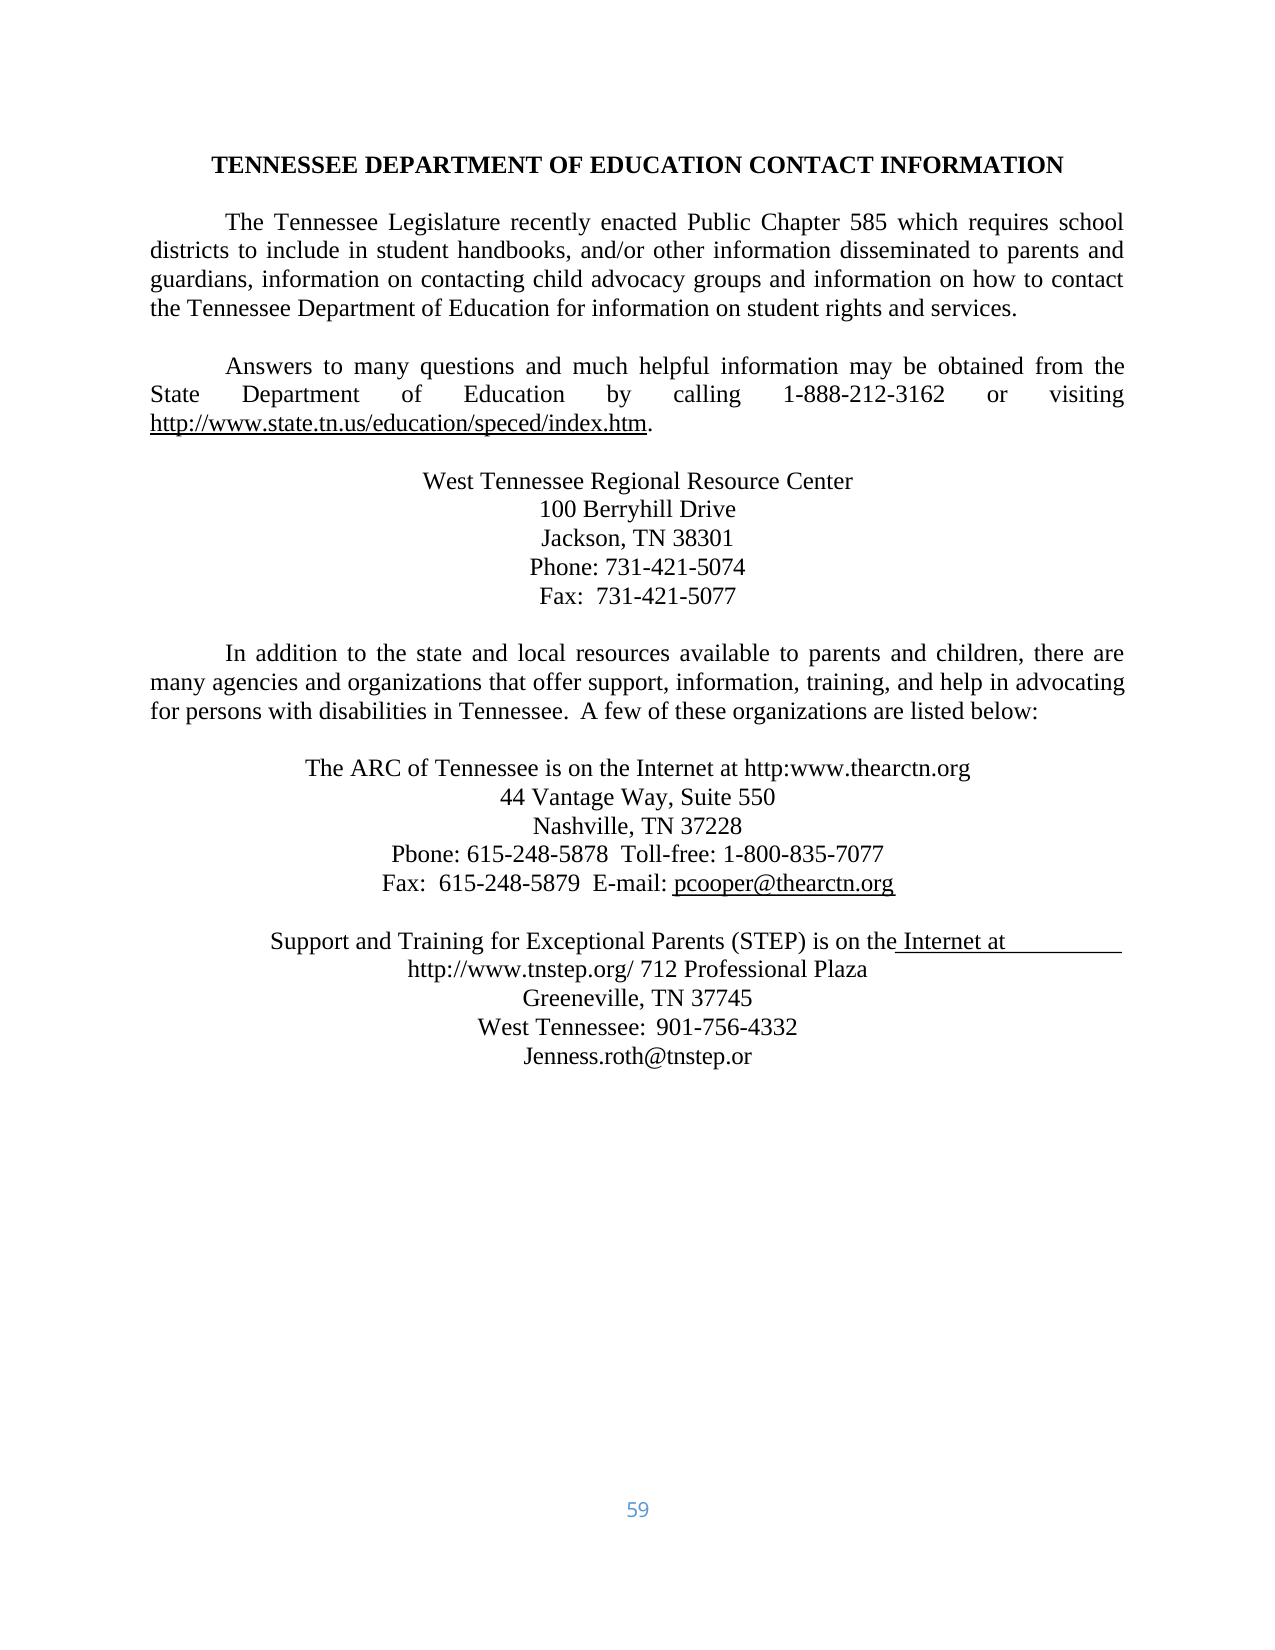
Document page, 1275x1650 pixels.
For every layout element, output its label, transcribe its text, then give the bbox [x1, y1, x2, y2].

text West Tennessee Regional Resource Center 100 Berryhill Drive [408, 466, 867, 523]
text Pbone: 615-248-5878 Toll-free: 1-800-835-7077 [58, 839, 1217, 868]
text In addition to the state and local resources available to parents and children, there are many agencies and organizations that offer support, information, training, and help in advocating for persons with disabilities in Tennessee. A few of these organizations are listed below: [150, 638, 1125, 724]
text Support and Training for Exceptional Parents (STEP) is on the Internet at http://www.tnstep.org/ 712 Professional Plaza [153, 926, 1121, 983]
text The ARC of Tennessee is on the Internet at http:www.thearctn.org 44 Vantage Way, Suite 550 [296, 753, 979, 811]
text Nashville, TN 37228 [58, 811, 1217, 839]
text The Tennessee Legislature recently enacted Public Chapter 585 which requires school districts to include in student handbooks, and/or other information disseminated to parents and guardians, information on contacting child advocacy groups and information on how to contact the Tennessee Department of Education for information on student rights and services. [150, 207, 1125, 322]
subtitle TENNESSEE DEPARTMENT OF EDUCATION CONTACT INFORMATION [58, 150, 1217, 179]
text Fax: 731-421-5077 [58, 581, 1217, 609]
text Jackson, TN 38301 [58, 523, 1217, 552]
text Greeneville, TN 37745 [58, 983, 1217, 1012]
text Fax: 615-248-5879 E-mail: pcooper@thearctn.org [58, 868, 1217, 897]
text Phone: 731-421-5074 [58, 552, 1217, 581]
text Answers to many questions and much helpful information may be obtained from the State Department of Education by calling 1-888-212-3162 or visiting http://www.state.tn.us/education/speced/index.htm. [150, 351, 1126, 437]
text West Tennessee: 901-756-4332 Jenness.roth@tnstep.or [427, 1012, 848, 1069]
